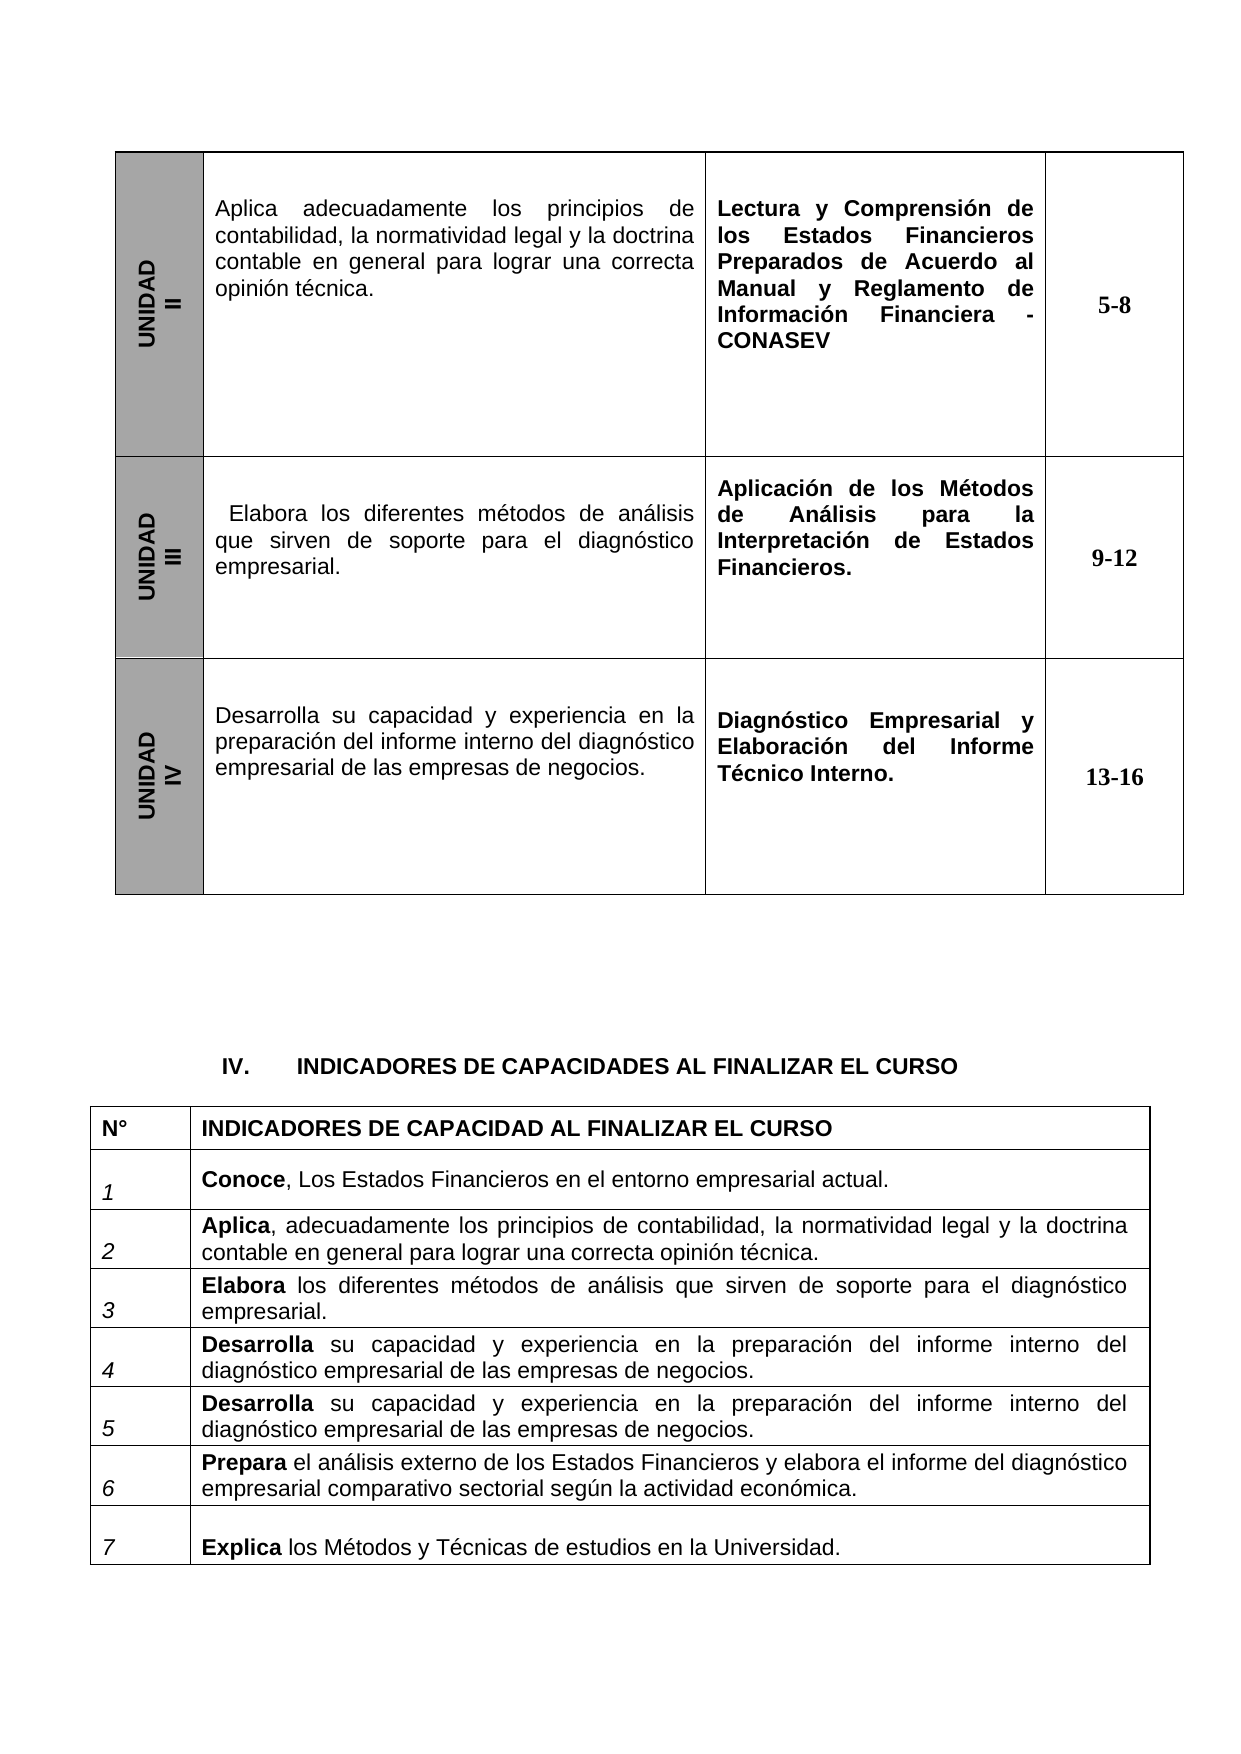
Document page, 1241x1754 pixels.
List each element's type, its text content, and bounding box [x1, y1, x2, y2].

table_cell 1 [91, 1150, 190, 1209]
table_cell 4 [91, 1328, 190, 1386]
table_cell Lectura y Comprensión de los Estados Financieros Preparados de Acuerdo al Manual y Reglamento de Información Financiera - CONASEV [706, 153, 1045, 456]
table_cell Aplica adecuadamente los principios de contabilidad, la normatividad legal y la doctrina contable en general para lograr una correcta opinión técnica. [204, 153, 705, 456]
list INDICADORES DE CAPACIDADES AL FINALIZAR EL CURSO [222, 1053, 1063, 1079]
table_cell UNIDAD II [116, 153, 203, 456]
table_cell Desarrolla su capacidad y experiencia en la preparación del informe interno del diagnóstico empresarial de las empresas de negocios. [191, 1387, 1149, 1444]
table_cell UNIDAD IV [116, 659, 203, 894]
table_cell Elabora los diferentes métodos de análisis que sirven de soporte para el diagnóstico empresarial. [204, 457, 705, 657]
table_cell Desarrolla su capacidad y experiencia en la preparación del informe interno del diagnóstico empresarial de las empresas de negocios. [204, 659, 705, 894]
table_cell 7 [91, 1506, 190, 1563]
table_cell Desarrolla su capacidad y experiencia en la preparación del informe interno del diagnóstico empresarial de las empresas de negocios. [191, 1328, 1149, 1386]
table_cell Conoce, Los Estados Financieros en el entorno empresarial actual. [191, 1150, 1149, 1209]
table_cell Aplicación de los Métodos de Análisis para la Interpretación de Estados Financieros. [706, 457, 1045, 657]
table_cell 3 [91, 1269, 190, 1327]
table_cell Prepara el análisis externo de los Estados Financieros y elabora el informe del diagnóstico empresarial comparativo sectorial según la actividad económica. [191, 1446, 1149, 1505]
table_cell 6 [91, 1446, 190, 1505]
table_cell Aplica, adecuadamente los principios de contabilidad, la normatividad legal y la doctrina contable en general para lograr una correcta opinión técnica. [191, 1210, 1149, 1267]
table_cell 13-16 [1046, 659, 1183, 894]
table_cell 2 [91, 1210, 190, 1267]
table_cell Elabora los diferentes métodos de análisis que sirven de soporte para el diagnóstico empresarial. [191, 1269, 1149, 1327]
table_cell 5 [91, 1387, 190, 1444]
table_cell Diagnóstico Empresarial y Elaboración del Informe Técnico Interno. [706, 659, 1045, 894]
table_cell Explica los Métodos y Técnicas de estudios en la Universidad. [191, 1506, 1149, 1563]
table_cell 5-8 [1046, 153, 1183, 456]
table_header N° [91, 1107, 190, 1149]
table_cell UNIDAD III [116, 457, 203, 657]
table_header INDICADORES DE CAPACIDAD AL FINALIZAR EL CURSO [191, 1107, 1149, 1149]
table_cell 9-12 [1046, 457, 1183, 657]
